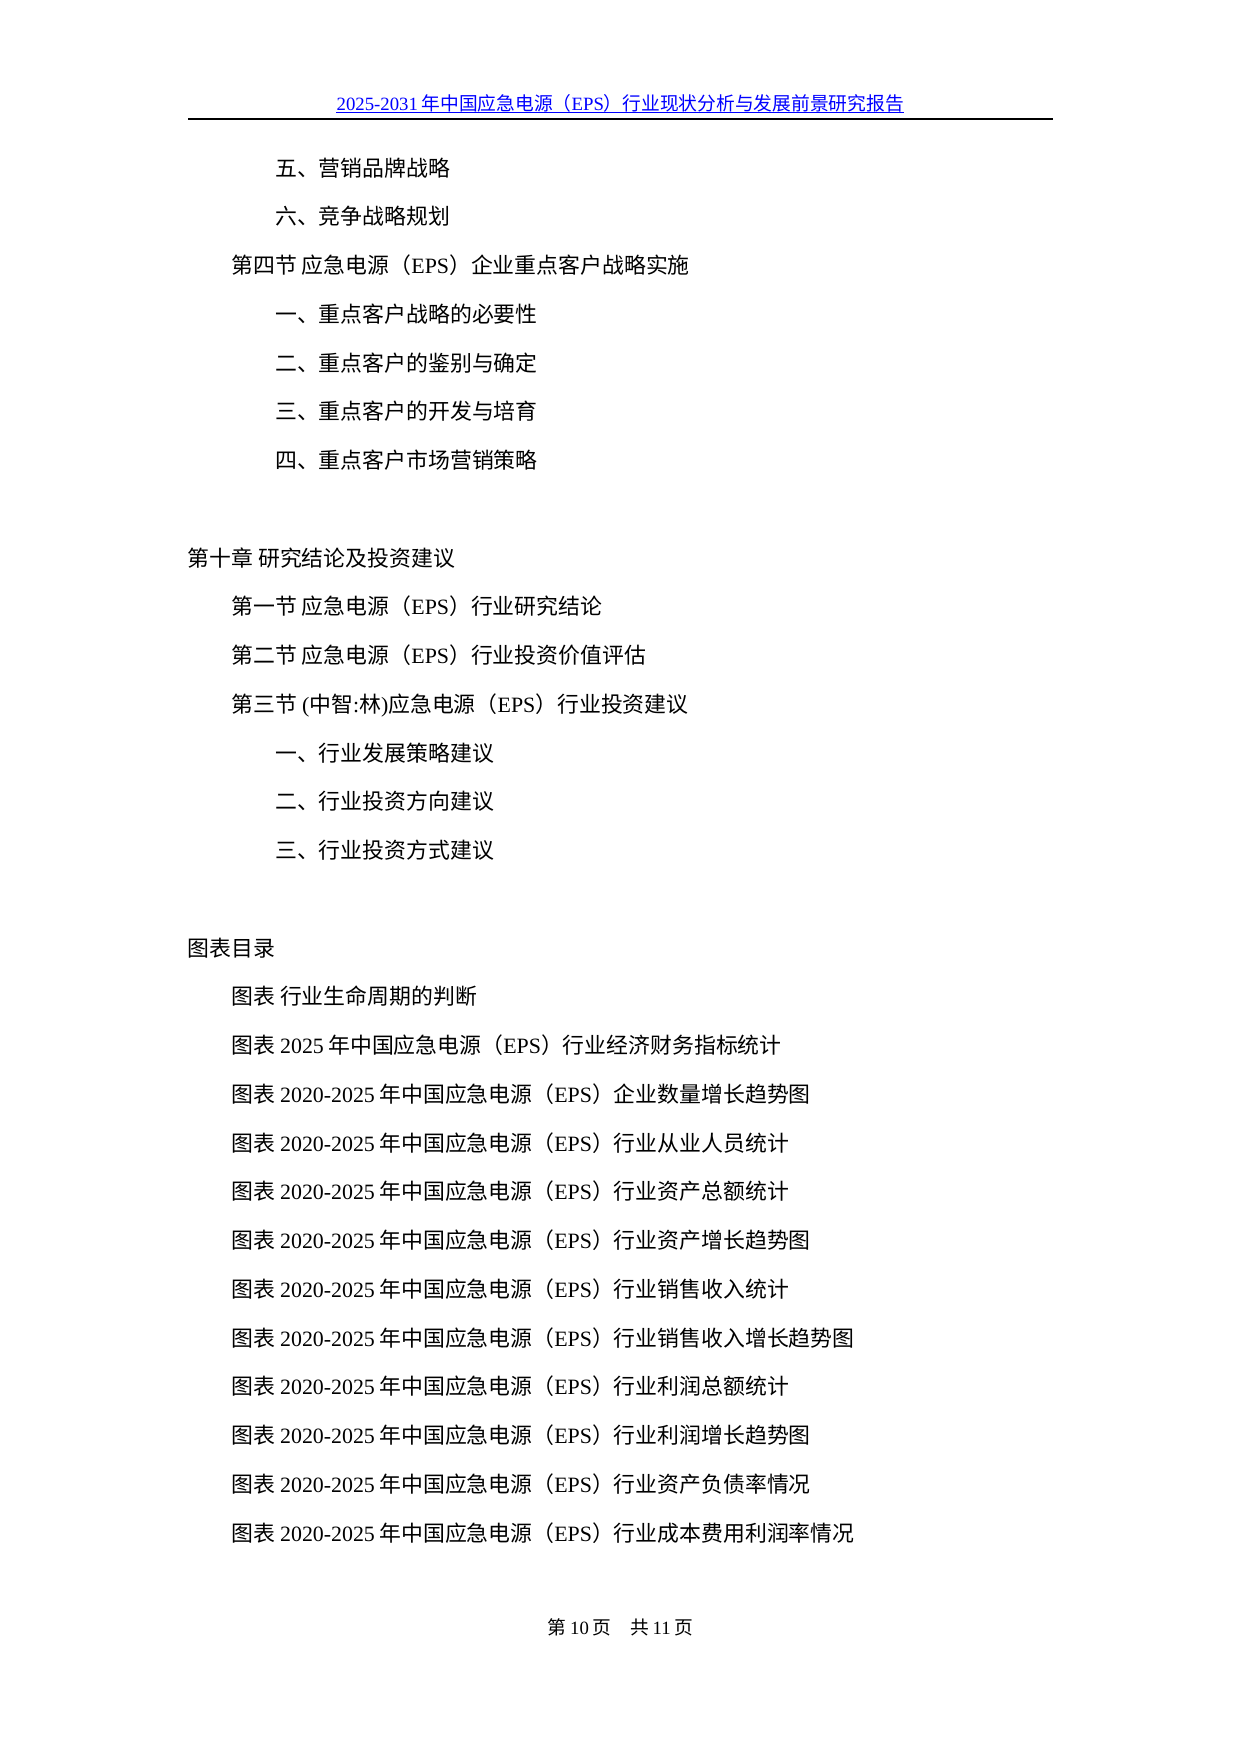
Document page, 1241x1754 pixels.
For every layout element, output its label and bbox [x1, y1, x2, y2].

text [187, 150, 1053, 1548]
